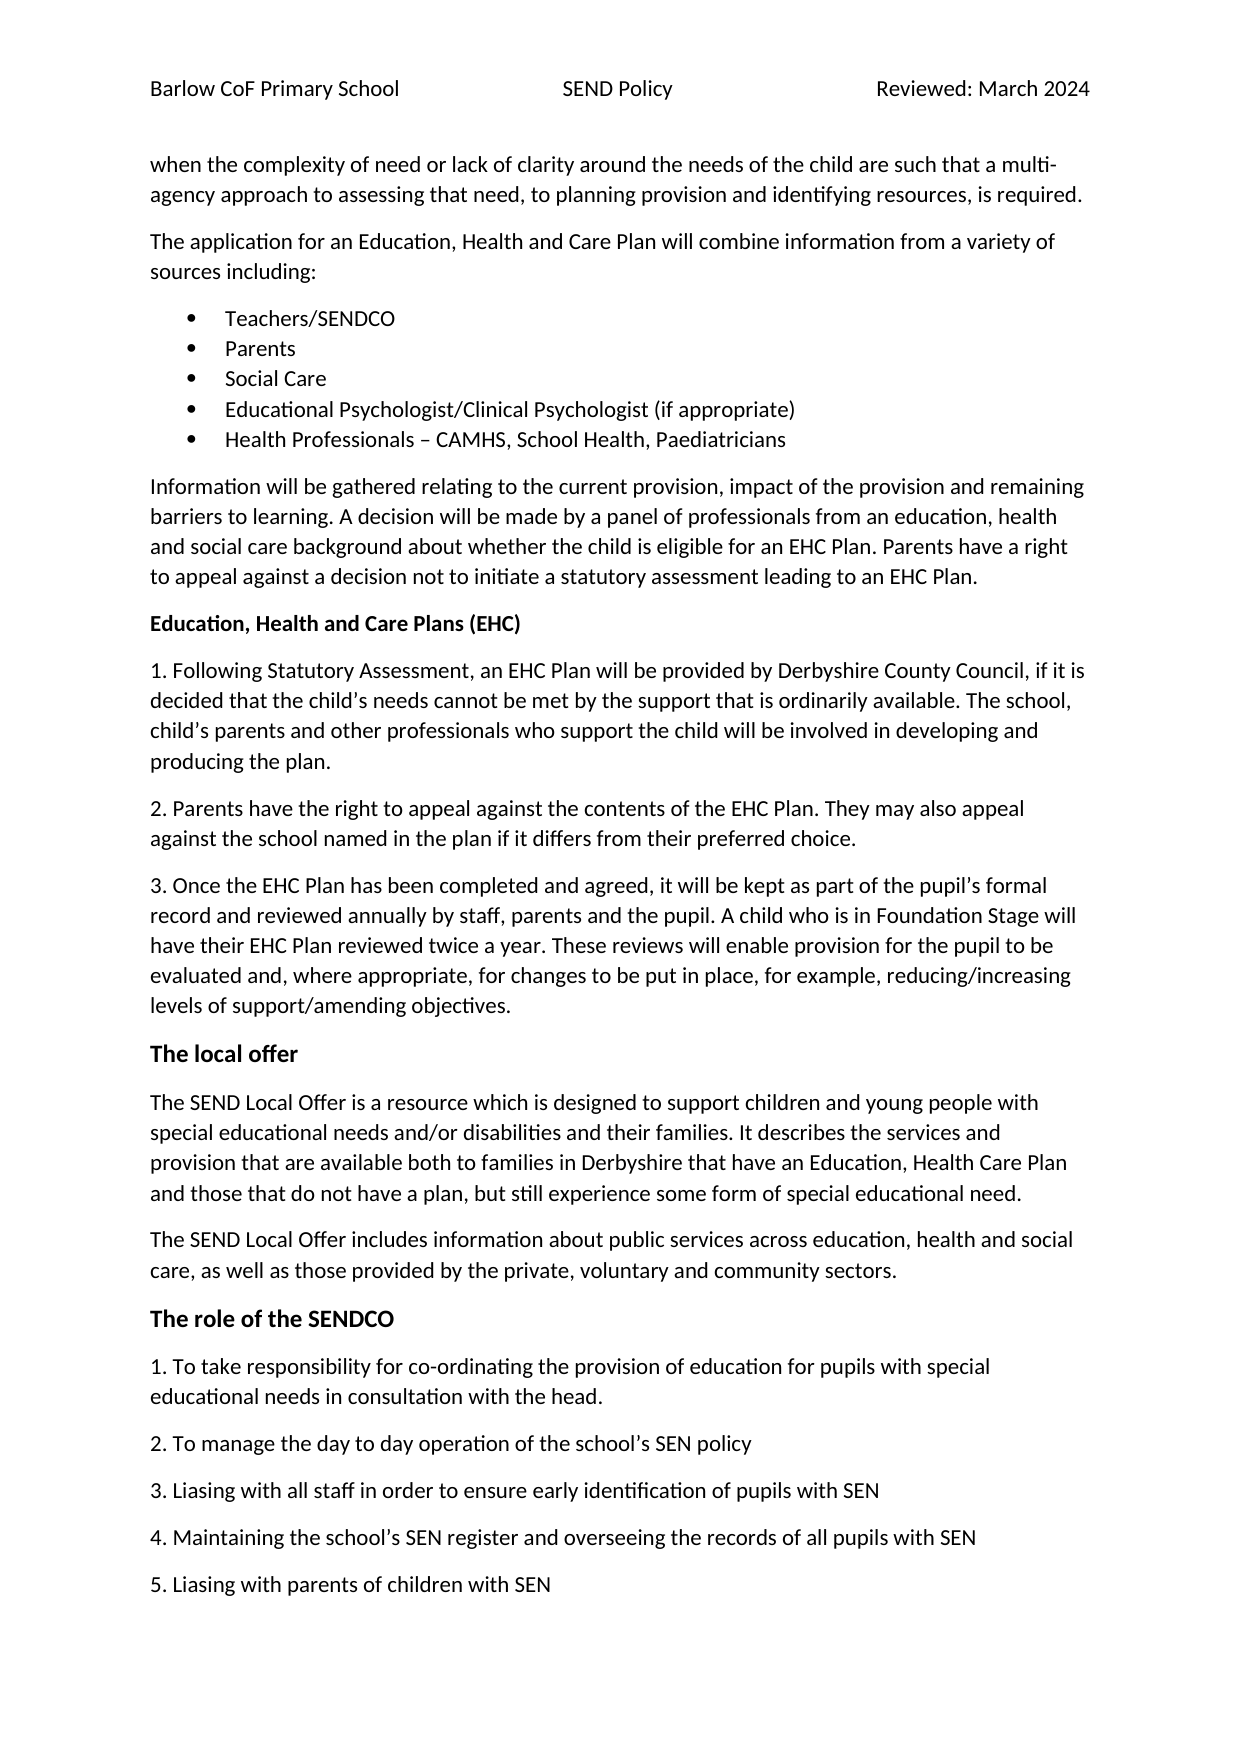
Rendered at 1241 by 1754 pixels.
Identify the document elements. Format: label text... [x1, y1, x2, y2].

text Education, Health and Care Plans (EHC) [150, 609, 1090, 637]
text 2. To manage the day to day operation of the school’s SEN policy [150, 1429, 1090, 1457]
text Information will be gathered relating to the current provision, impact of the provision and remaining barriers to learning. A decision will be made by a panel of professionals from an education, health and social care background about whether the child is eligible for an EHC Plan. Parents have a right to appeal against a decision not to initiate a statutory assessment leading to an EHC Plan. [150, 472, 1090, 591]
text The application for an Education, Health and Care Plan will combine information from a variety of sources including: [150, 227, 1090, 285]
text The role of the SENDCO [150, 1303, 1090, 1333]
list Educational Psychologist/Clinical Psychologist (if appropriate) [187, 395, 1090, 423]
text 4. Maintaining the school’s SEN register and overseeing the records of all pupils with SEN [150, 1523, 1090, 1551]
text 5. Liasing with parents of children with SEN [150, 1570, 1090, 1598]
list Health Professionals – CAMHS, School Health, Paediatricians [187, 425, 1090, 453]
text The local offer [150, 1038, 1090, 1069]
text 1. To take responsibility for co-ordinating the provision of education for pupils with special educational needs in consultation with the head. [150, 1352, 1090, 1411]
text 3. Once the EHC Plan has been completed and agreed, it will be kept as part of the pupil’s formal record and reviewed annually by staff, parents and the pupil. A child who is in Foundation Stage will have their EHC Plan reviewed twice a year. These reviews will enable provision for the pupil to be evaluated and, where appropriate, for changes to be put in place, for example, reducing/increasing levels of support/amending objectives. [150, 871, 1090, 1020]
text 2. Parents have the right to appeal against the contents of the EHC Plan. They may also appeal against the school named in the plan if it differs from their preferred choice. [150, 794, 1090, 852]
list Social Care [187, 364, 1090, 393]
text The SEND Local Offer includes information about public services across education, health and social care, as well as those provided by the private, voluntary and community sectors. [150, 1226, 1090, 1284]
text 3. Liasing with all staff in order to ensure early identification of pupils with SEN [150, 1476, 1090, 1504]
list Parents [187, 334, 1090, 362]
text The SEND Local Offer is a resource which is designed to support children and young people with special educational needs and/or disabilities and their families. It describes the services and provision that are available both to families in Derbyshire that have an Education, Health Care Plan and those that do not have a plan, but still experience some form of special educational need. [150, 1088, 1090, 1207]
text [150, 150, 1090, 208]
list Teachers/SENDCO [187, 304, 1090, 332]
text 1. Following Statutory Assessment, an EHC Plan will be provided by Derbyshire County Council, if it is decided that the child’s needs cannot be met by the support that is ordinarily available. The school, child’s parents and other professionals who support the child will be involved in developing and producing the plan. [150, 656, 1090, 775]
